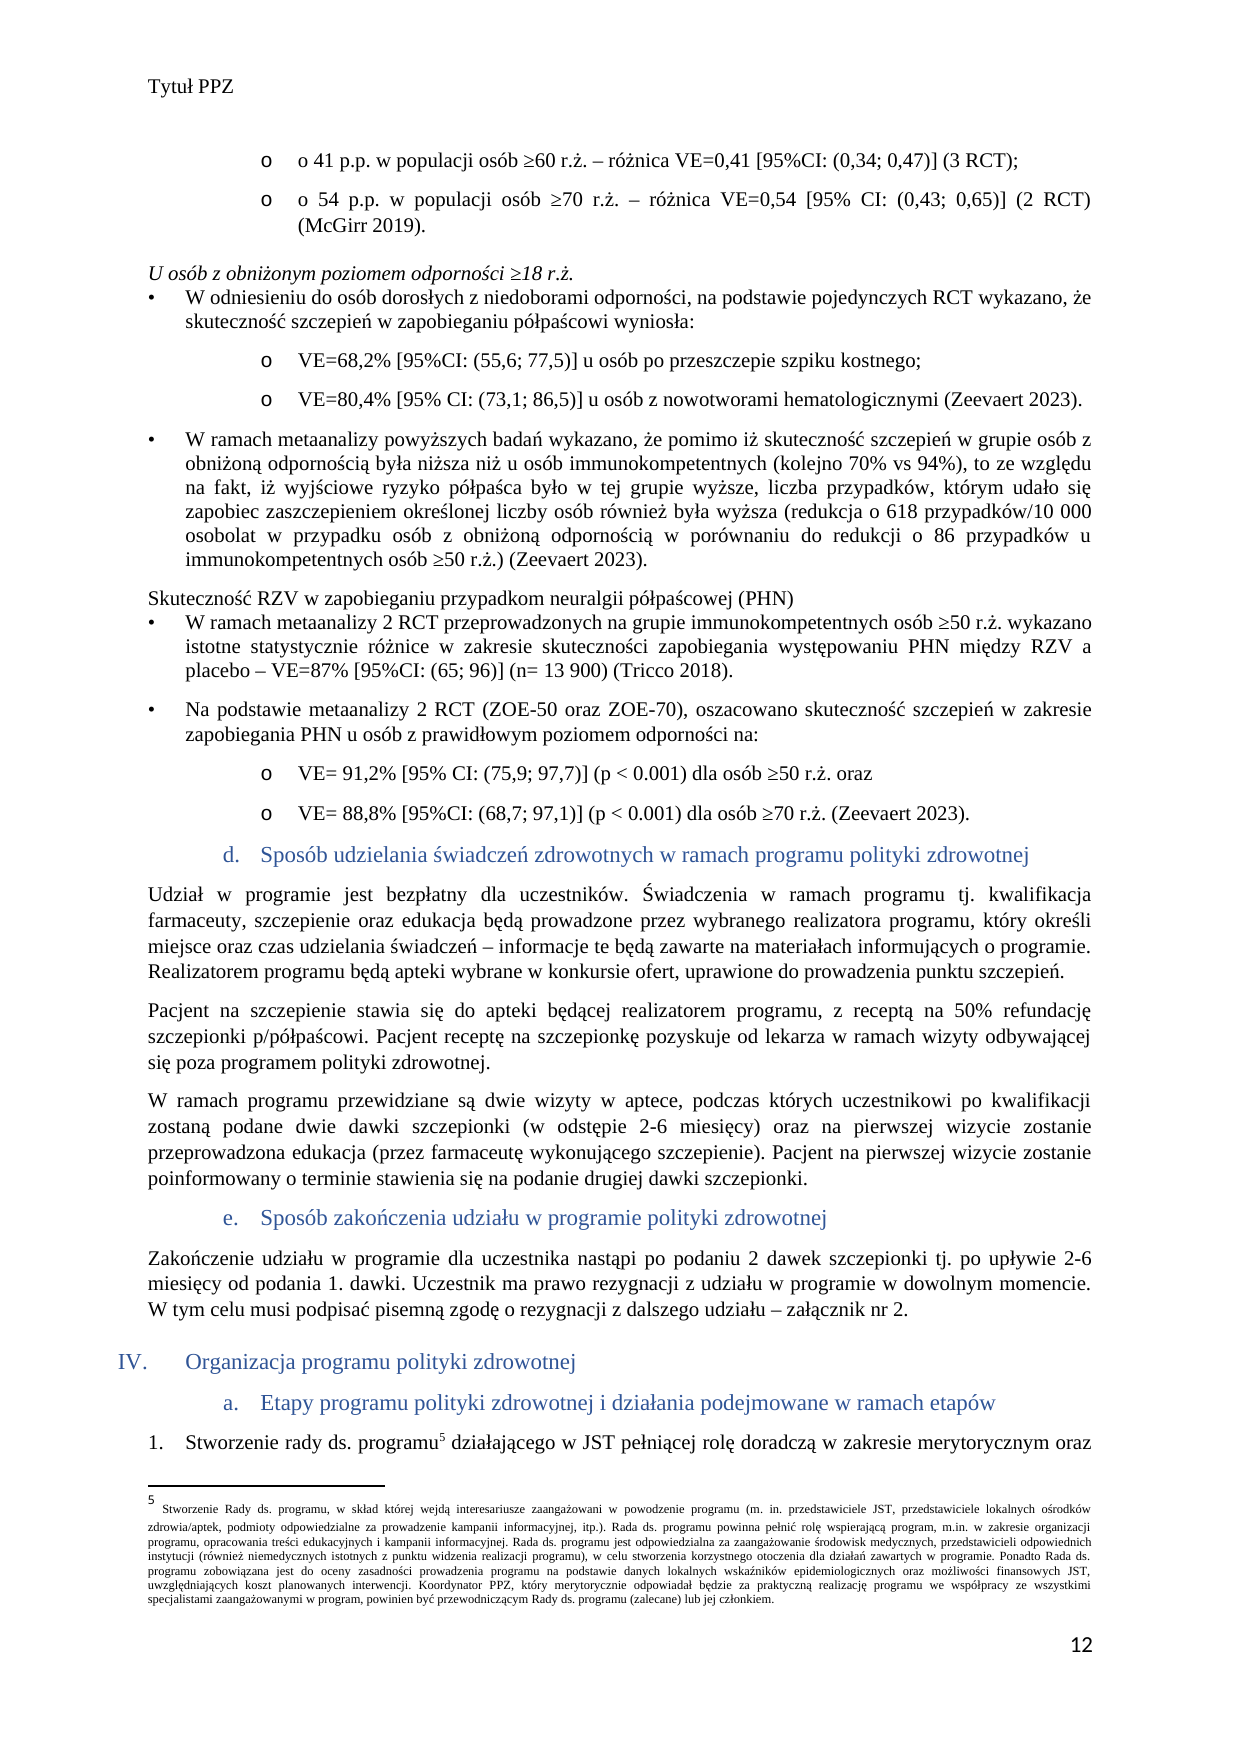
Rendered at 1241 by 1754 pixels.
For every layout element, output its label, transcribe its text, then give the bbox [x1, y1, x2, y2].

subtitle Sposób zakończenia udziału w programie polityki zdrowotnej [223, 1204, 1093, 1231]
text U osób z obniżonym poziomem odporności ≥18 r.ż. [148, 261, 1093, 285]
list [148, 1430, 1093, 1454]
list W odniesieniu do osób dorosłych z niedoborami odporności, na podstawie pojedynczych RCT wykazano, że skuteczność szczepień w zapobieganiu półpaścowi wyniosła: [148, 285, 1093, 333]
list VE=68,2% [95%CI: (55,6; 77,5)] u osób po przeszczepie szpiku kostnego; [260, 347, 1093, 373]
text Pacjent na szczepienie stawia się do apteki będącej realizatorem programu, z receptą na 50% refundację szczepionki p/półpaścowi. Pacjent receptę na szczepionkę pozyskuje od lekarza w ramach wizyty odbywającej się poza programem polityki zdrowotnej. [148, 998, 1093, 1074]
subtitle Organizacja programu polityki zdrowotnej [148, 1348, 1093, 1374]
subtitle Etapy programu polityki zdrowotnej i działania podejmowane w ramach etapów [223, 1389, 1093, 1416]
text W ramach programu przewidziane są dwie wizyty w aptece, podczas których uczestnikowi po kwalifikacji zostaną podane dwie dawki szczepionki (w odstępie 2-6 miesięcy) oraz na pierwszej wizycie zostanie przeprowadzona edukacja (przez farmaceutę wykonującego szczepienie). Pacjent na pierwszej wizycie zostanie poinformowany o terminie stawienia się na podanie drugiej dawki szczepionki. [148, 1088, 1093, 1190]
list VE=80,4% [95% CI: (73,1; 86,5)] u osób z nowotworami hematologicznymi (Zeevaert 2023). [260, 387, 1093, 413]
text Zakończenie udziału w programie dla uczestnika nastąpi po podaniu 2 dawek szczepionki tj. po upływie 2-6 miesięcy od podania 1. dawki. Uczestnik ma prawo rezygnacji z udziału w programie w dowolnym momencie. W tym celu musi podpisać pisemną zgodę o rezygnacji z dalszego udziału – załącznik nr 2. [148, 1245, 1093, 1321]
list VE= 91,2% [95% CI: (75,9; 97,7)] (p < 0.001) dla osób ≥50 r.ż. oraz [260, 761, 1093, 787]
list o 41 p.p. w populacji osób ≥60 r.ż. – różnica VE=0,41 [95%CI: (0,34; 0,47)] (3 RCT); [260, 148, 1093, 173]
list W ramach metaanalizy powyższych badań wykazano, że pomimo iż skuteczność szczepień w grupie osób z obniżoną odpornością była niższa niż u osób immunokompetentnych (kolejno 70% vs 94%), to ze względu na fakt, iż wyjściowe ryzyko półpaśca było w tej grupie wyższe, liczba przypadków, którym udało się zapobiec zaszczepieniem określonej liczby osób również była wyższa (redukcja o 618 przypadków/10 000 osobolat w przypadku osób z obniżoną odpornością w porównaniu do redukcji o 86 przypadków u immunokompetentnych osób ≥50 r.ż.) (Zeevaert 2023). [148, 427, 1093, 571]
list VE= 88,8% [95%CI: (68,7; 97,1)] (p < 0.001) dla osób ≥70 r.ż. (Zeevaert 2023). [260, 801, 1093, 827]
list Na podstawie metaanalizy 2 RCT (ZOE-50 oraz ZOE-70), oszacowano skuteczność szczepień w zakresie zapobiegania PHN u osób z prawidłowym poziomem odporności na: [148, 697, 1093, 746]
text Udział w programie jest bezpłatny dla uczestników. Świadczenia w ramach programu tj. kwalifikacja farmaceuty, szczepienie oraz edukacja będą prowadzone przez wybranego realizatora programu, który określi miejsce oraz czas udzielania świadczeń – informacje te będą zawarte na materiałach informujących o programie. Realizatorem programu będą apteki wybrane w konkursie ofert, uprawione do prowadzenia punktu szczepień. [148, 882, 1093, 983]
text Skuteczność RZV w zapobieganiu przypadkom neuralgii półpaścowej (PHN) [148, 586, 1093, 609]
list W ramach metaanalizy 2 RCT przeprowadzonych na grupie immunokompetentnych osób ≥50 r.ż. wykazano istotne statystycznie różnice w zakresie skuteczności zapobiegania występowaniu PHN między RZV a placebo – VE=87% [95%CI: (65; 96)] (n= 13 900) (Tricco 2018). [148, 609, 1093, 682]
list o 54 p.p. w populacji osób ≥70 r.ż. – różnica VE=0,54 [95% CI: (0,43; 0,65)] (2 RCT) (McGirr 2019). [260, 187, 1093, 237]
subtitle Sposób udzielania świadczeń zdrowotnych w ramach programu polityki zdrowotnej [223, 841, 1093, 867]
